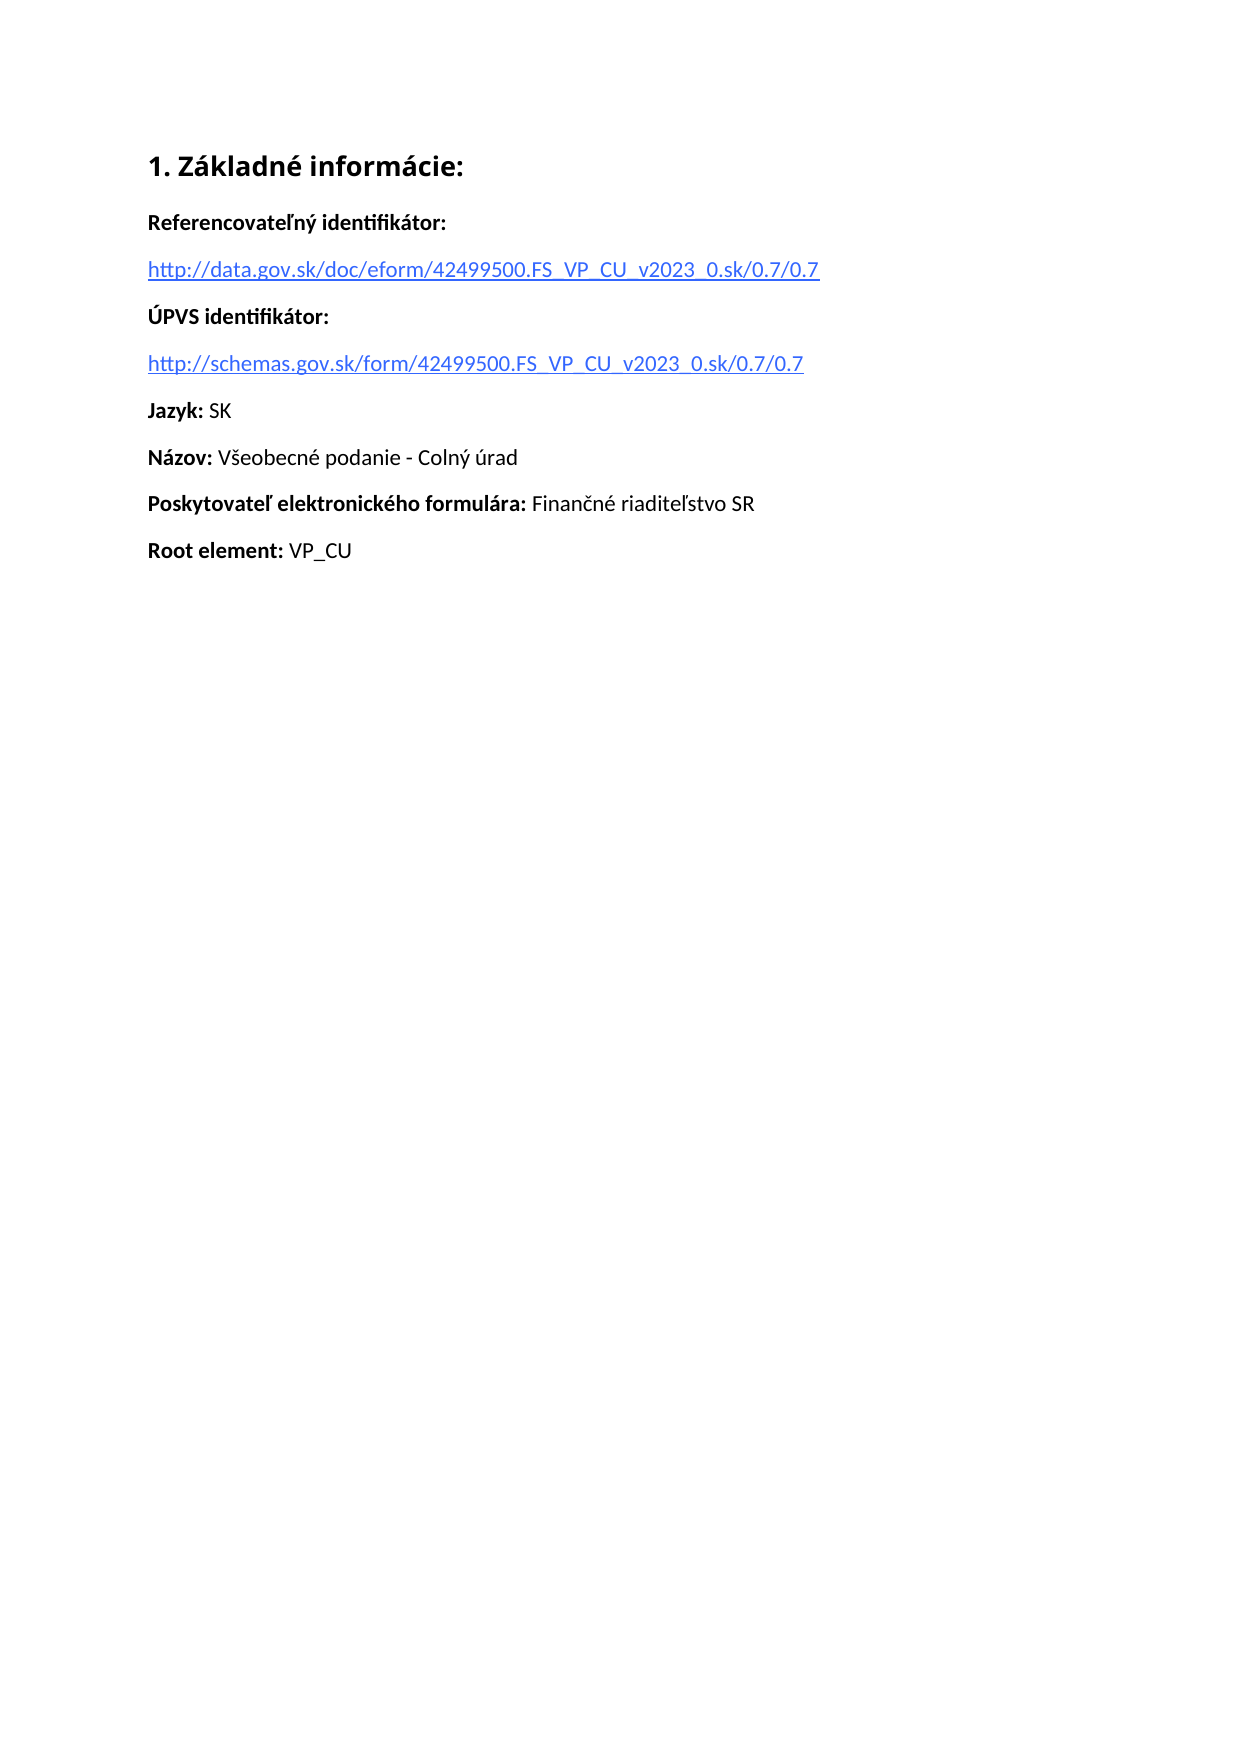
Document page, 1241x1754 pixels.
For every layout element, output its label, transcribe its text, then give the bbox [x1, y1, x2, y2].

subtitle 1. Základné informácie: [148, 148, 1093, 184]
text Root element: VP_CU [148, 536, 1093, 564]
text http://data.gov.sk/doc/eform/42499500.FS_VP_CU_v2023_0.sk/0.7/0.7 [148, 255, 1093, 283]
text ÚPVS identifikátor: [148, 302, 1093, 330]
text Názov: Všeobecné podanie - Colný úrad [148, 443, 1093, 471]
text Referencovateľný identifikátor: [148, 208, 1093, 236]
text Poskytovateľ elektronického formulára: Finančné riaditeľstvo SR [148, 489, 1093, 517]
text http://schemas.gov.sk/form/42499500.FS_VP_CU_v2023_0.sk/0.7/0.7 [148, 349, 1093, 377]
text Jazyk: SK [148, 396, 1093, 424]
